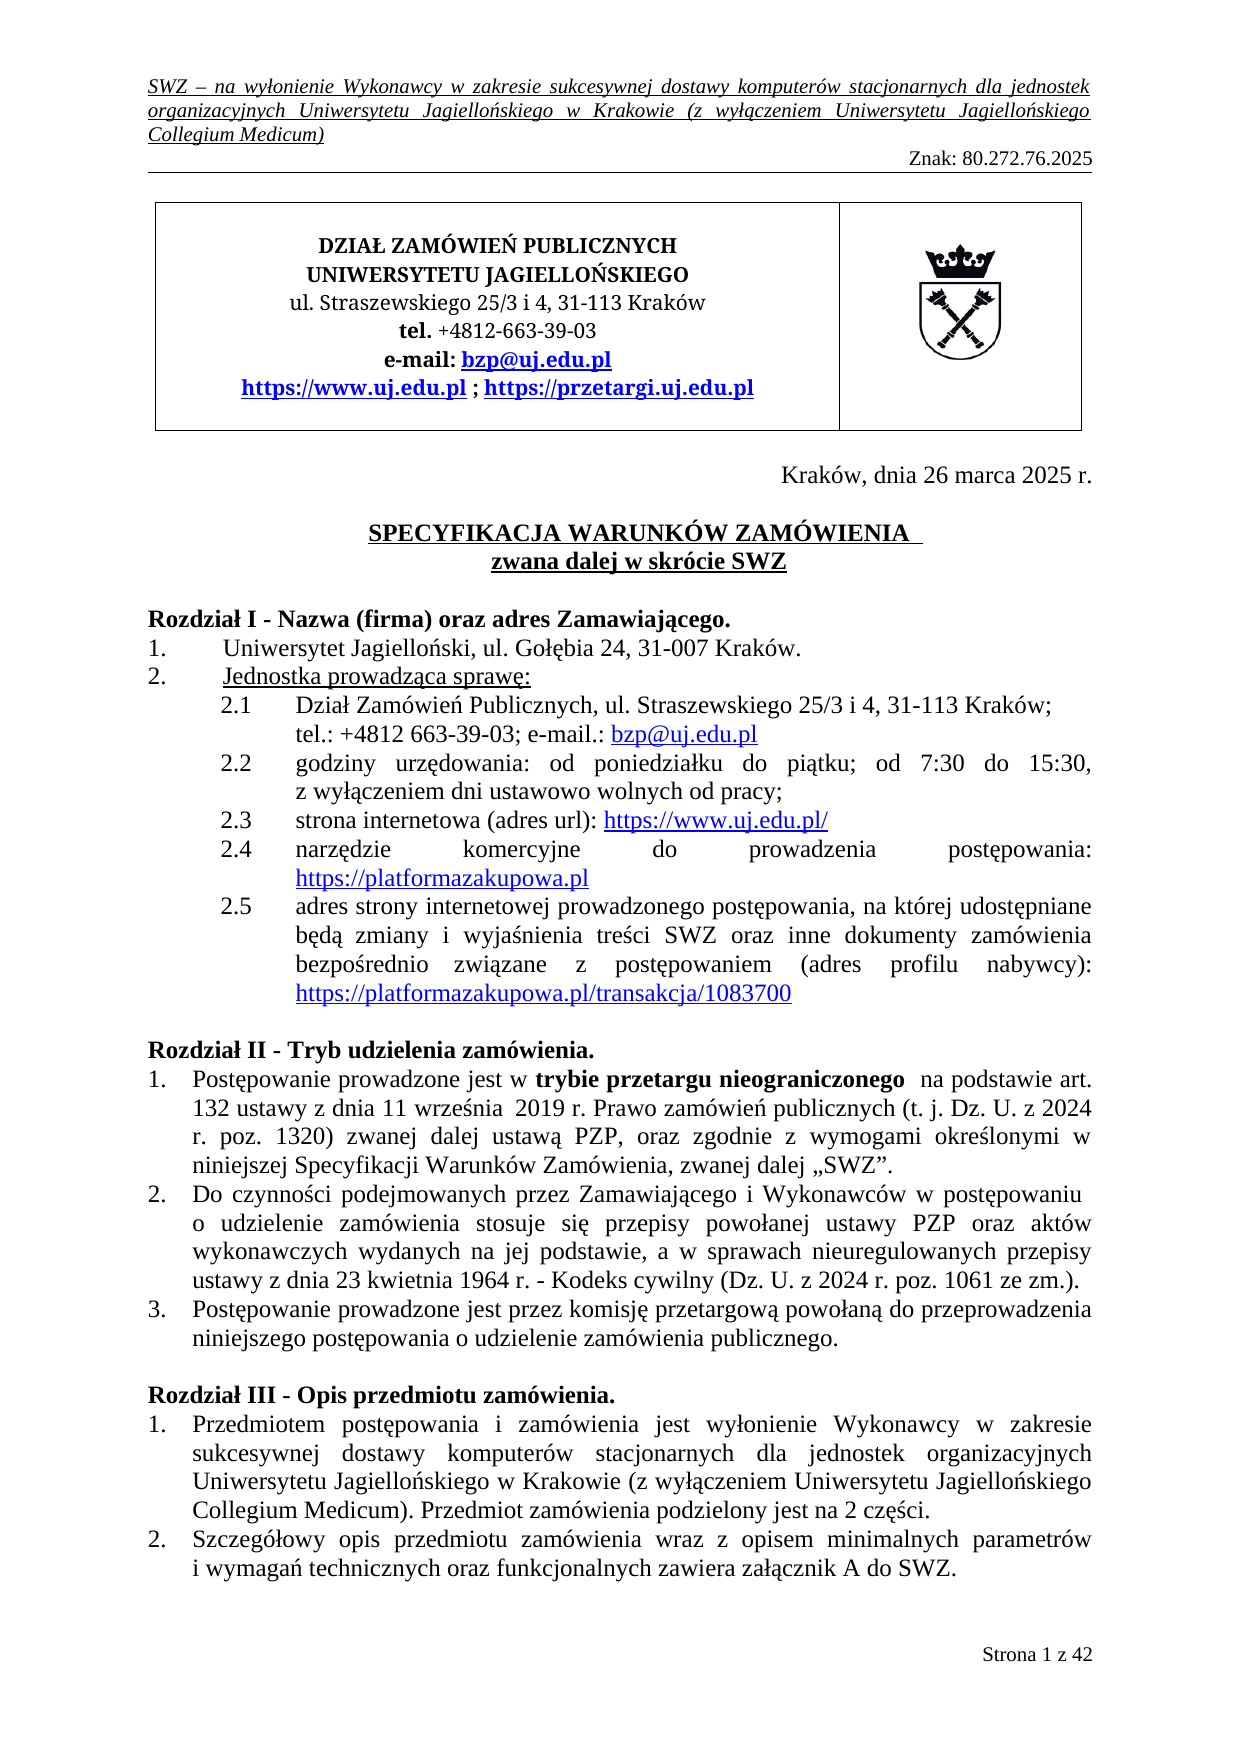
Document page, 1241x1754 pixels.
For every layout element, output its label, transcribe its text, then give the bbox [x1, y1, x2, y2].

text SPECYFIKACJA WARUNKÓW ZAMÓWIENIA [185, 518, 1092, 546]
list adres strony internetowej prowadzonego postępowania, na której udostępniane będą zmiany i wyjaśnienia treści SWZ oraz inne dokumenty zamówienia bezpośrednio związane z postępowaniem (adres profilu nabywcy): https://platformazakupowa.pl/transakcja/1083700 [220, 891, 1092, 1006]
text Rozdział III - Opis przedmiotu zamówienia. [148, 1380, 1092, 1409]
list Dział Zamówień Publicznych, ul. Straszewskiego 25/3 i 4, 31-113 Kraków; [220, 690, 1092, 719]
table_header DZIAŁ ZAMÓWIEŃ PUBLICZNYCH UNIWERSYTETU JAGIELLOŃSKIEGO ul. Straszewskiego 25/3 i 4, 31-113 Kraków tel. +4812-663-39-03 e-mail: bzp@uj.edu.pl https://www.uj.edu.pl ; https://przetargi.uj.edu.pl [156, 203, 839, 430]
text zwana dalej w skrócie SWZ [185, 546, 1092, 575]
list Postępowanie prowadzone jest przez komisję przetargową powołaną do przeprowadzenia niniejszego postępowania o udzielenie zamówienia publicznego. [148, 1294, 1092, 1351]
list Uniwersytet Jagielloński, ul. Gołębia 24, 31-007 Kraków. [148, 633, 1092, 661]
text Rozdział II - Tryb udzielenia zamówienia. [148, 1035, 1092, 1064]
picture [894, 231, 1027, 381]
list tel.: +4812 663-39-03; e-mail.: bzp@uj.edu.pl [295, 719, 1092, 748]
text Rozdział I - Nazwa (firma) oraz adres Zamawiającego. [148, 604, 1092, 633]
list Przedmiotem postępowania i zamówienia jest wyłonienie Wykonawcy w zakresie sukcesywnej dostawy komputerów stacjonarnych dla jednostek organizacyjnych Uniwersytetu Jagiellońskiego w Krakowie (z wyłączeniem Uniwersytetu Jagiellońskiego Collegium Medicum). Przedmiot zamówienia podzielony jest na 2 części. [148, 1409, 1092, 1524]
text Kraków, dnia 26 marca 2025 r. [185, 460, 1092, 489]
list godziny urzędowania: od poniedziałku do piątku; od 7:30 do 15:30, z wyłączeniem dni ustawowo wolnych od pracy; [220, 748, 1092, 805]
list Szczegółowy opis przedmiotu zamówienia wraz z opisem minimalnych parametrów i wymagań technicznych oraz funkcjonalnych zawiera załącznik A do SWZ. [148, 1524, 1092, 1581]
list Postępowanie prowadzone jest w trybie przetargu nieograniczonego na podstawie art. 132 ustawy z dnia 11 września 2019 r. Prawo zamówień publicznych (t. j. Dz. U. z 2024 r. poz. 1320) zwanej dalej ustawą PZP, oraz zgodnie z wymogami określonymi w niniejszej Specyfikacji Warunków Zamówienia, zwanej dalej „SWZ”. [148, 1064, 1092, 1179]
table_header [840, 203, 1081, 430]
list Jednostka prowadząca sprawę: [148, 661, 1092, 690]
list strona internetowa (adres url): https://www.uj.edu.pl/ [220, 805, 1092, 834]
list Do czynności podejmowanych przez Zamawiającego i Wykonawców w postępowaniu o udzielenie zamówienia stosuje się przepisy powołanej ustawy PZP oraz aktów wykonawczych wydanych na jej podstawie, a w sprawach nieuregulowanych przepisy ustawy z dnia 23 kwietnia 1964 r. - Kodeks cywilny (Dz. U. z 2024 r. poz. 1061 ze zm.). [148, 1179, 1092, 1294]
list narzędzie komercyjne do prowadzenia postępowania: https://platformazakupowa.pl [220, 834, 1092, 891]
